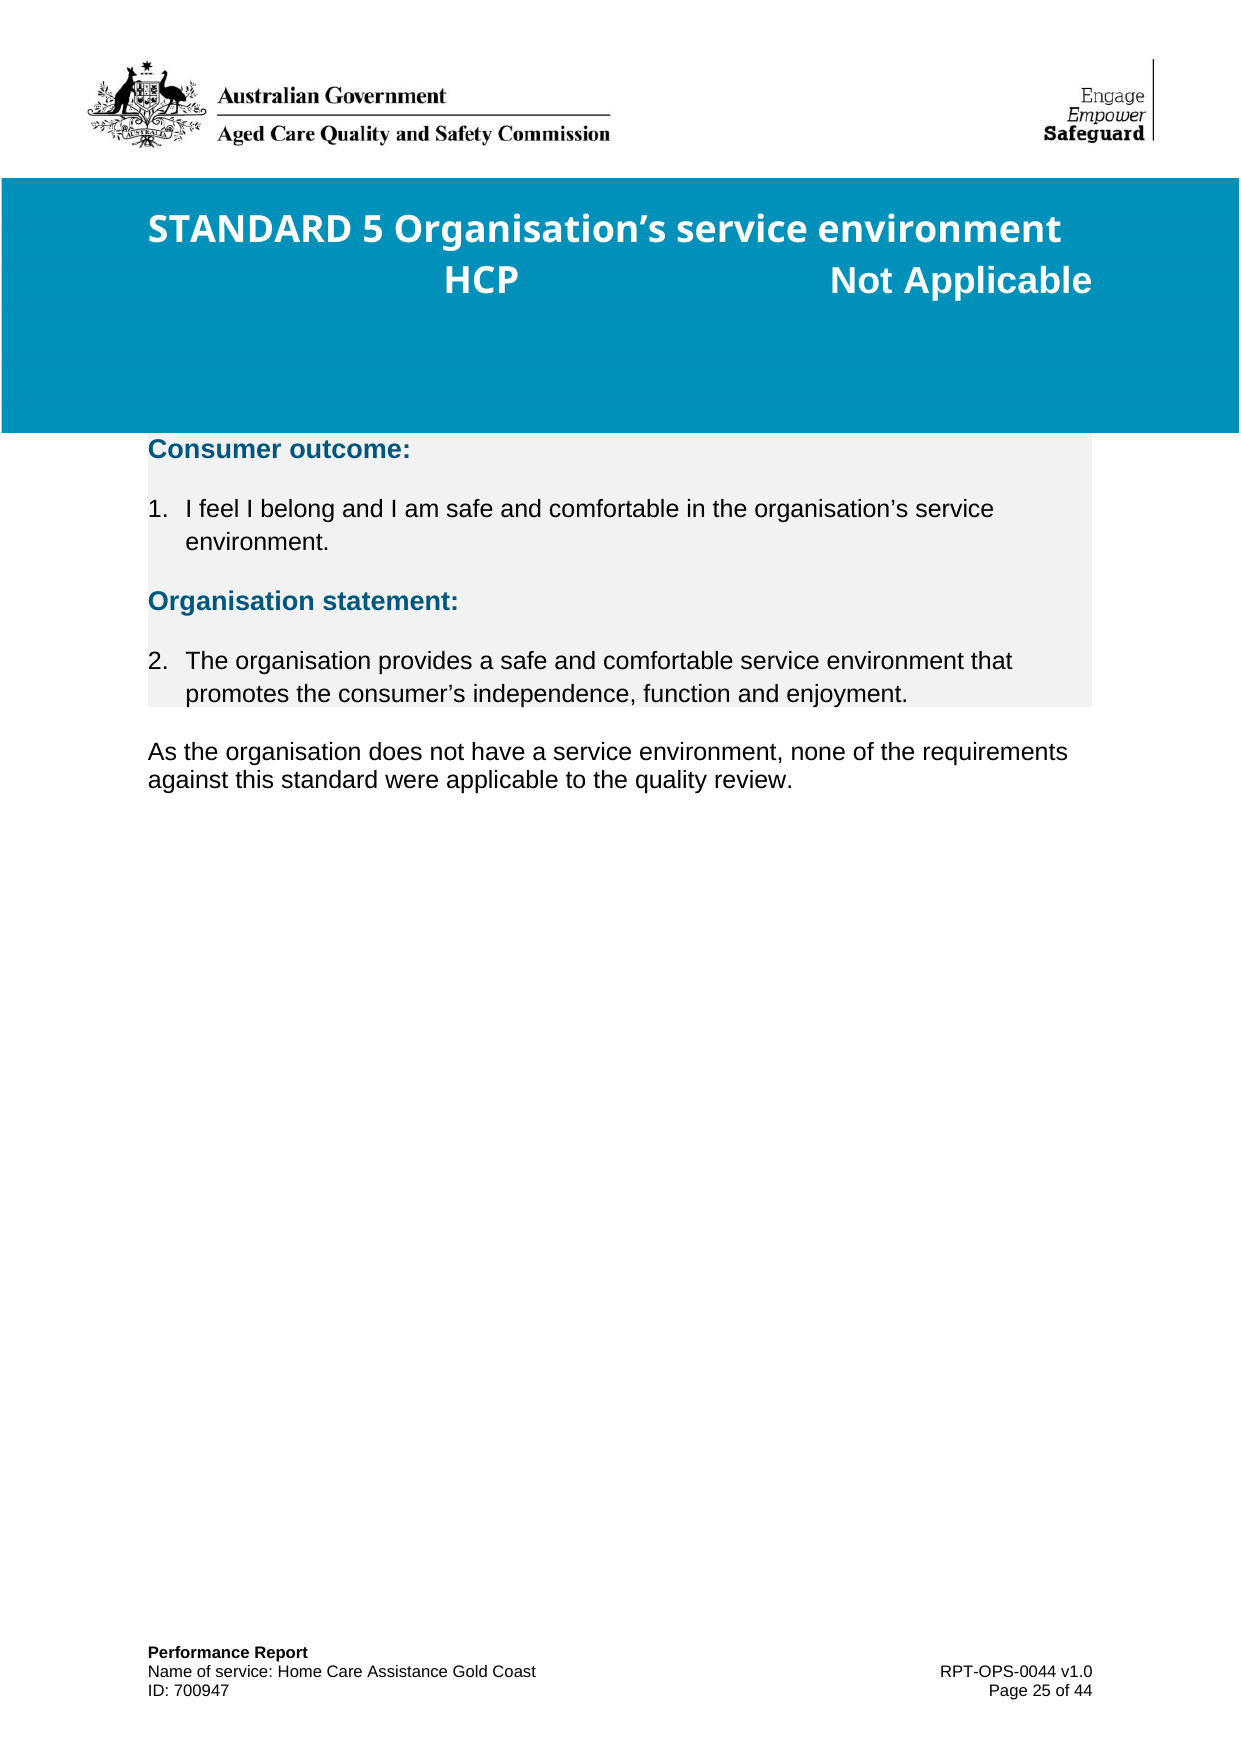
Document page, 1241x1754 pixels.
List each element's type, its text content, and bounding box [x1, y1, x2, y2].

list The organisation provides a safe and comfortable service environment that promotes the consumer’s independence, function and enjoyment. [148, 646, 1092, 707]
subtitle Consumer outcome: [148, 433, 1092, 464]
list I feel I belong and I am safe and comfortable in the organisation’s service environment. [148, 494, 1092, 555]
text As the organisation does not have a service environment, none of the requirements against this standard were applicable to the quality review. [148, 737, 1092, 794]
picture [1, 0, 1241, 169]
subtitle STANDARD 5 Organisation’s service environment [148, 202, 1092, 253]
subtitle Organisation statement: [148, 585, 1092, 616]
subtitle HCP Not Applicable [148, 253, 1092, 350]
